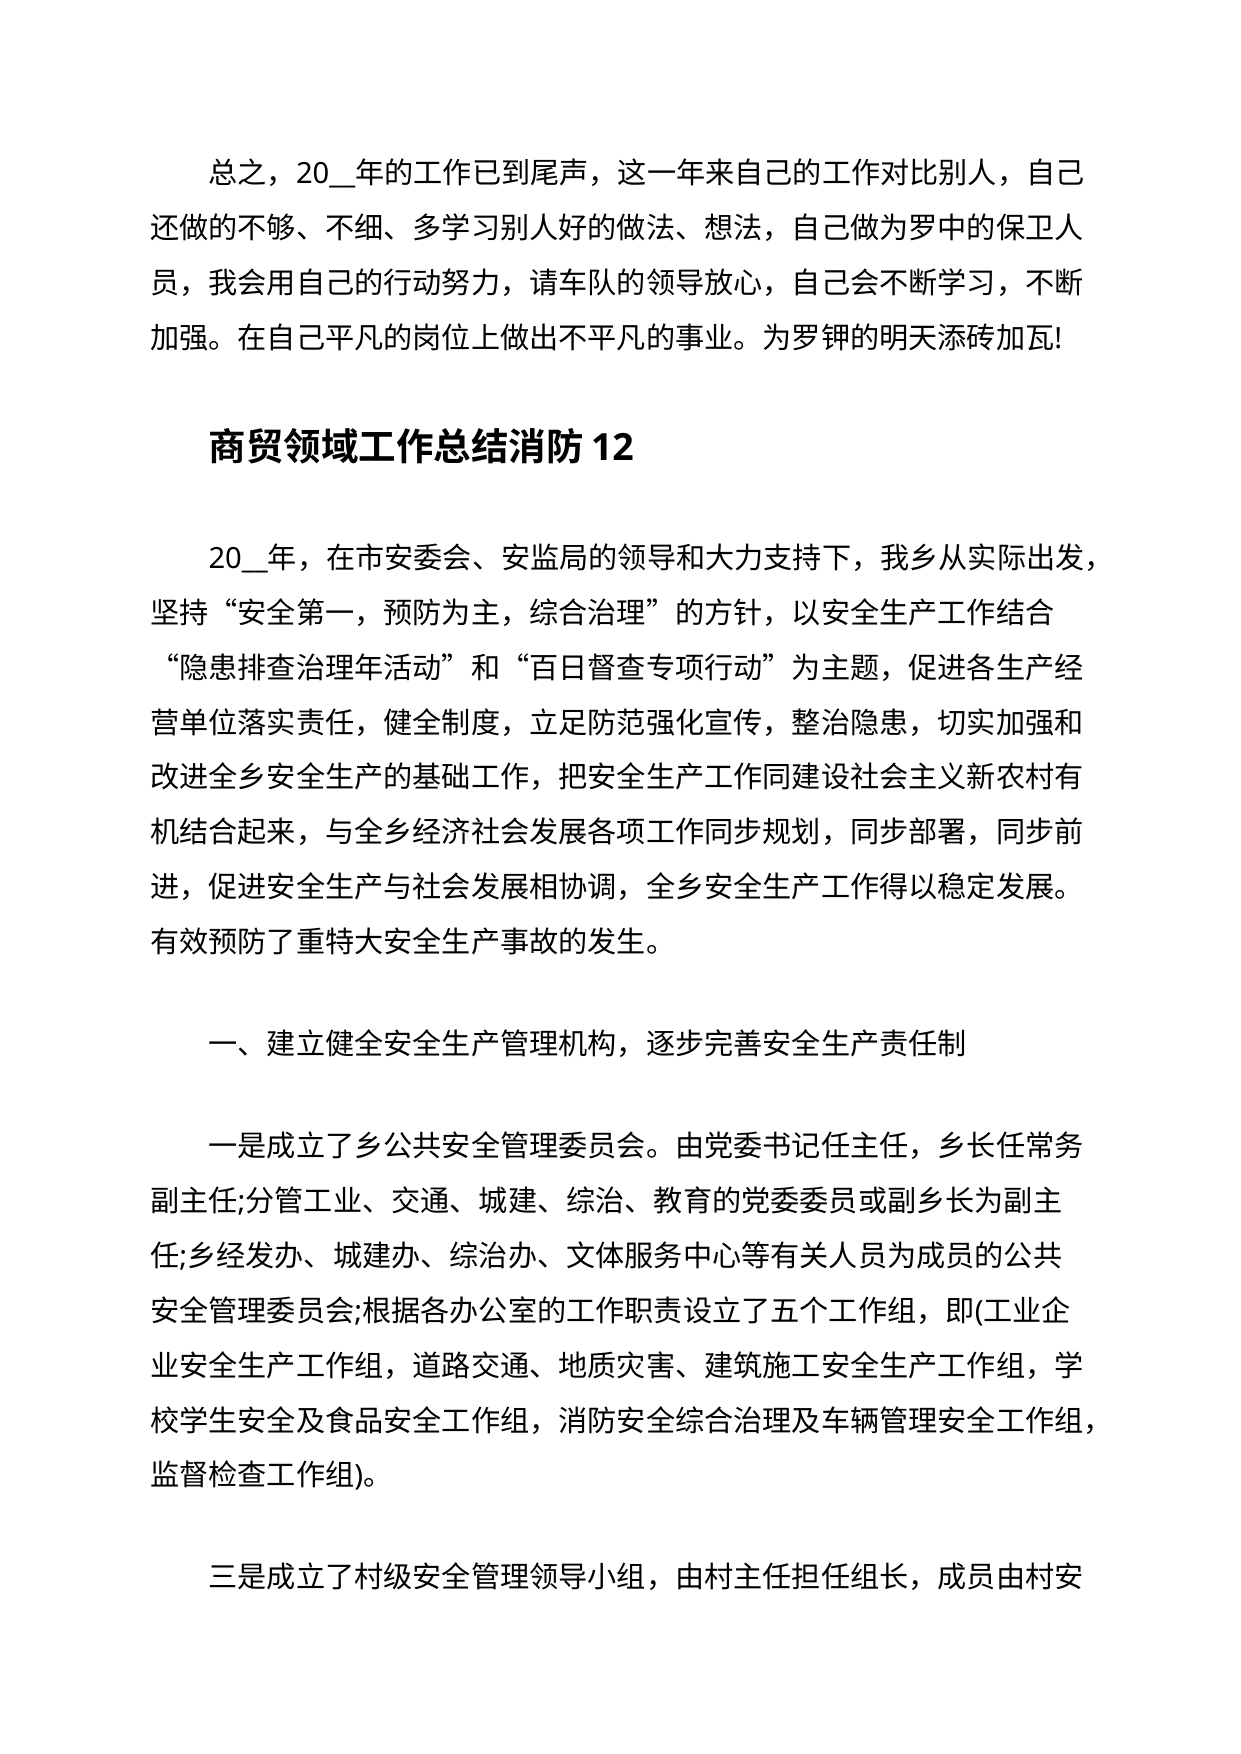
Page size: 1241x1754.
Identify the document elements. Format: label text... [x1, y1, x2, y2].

text 商贸领域工作总结消防12 [150, 417, 1090, 471]
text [150, 1554, 1090, 1596]
text 一、建立健全安全生产管理机构，逐步完善安全生产责任制 [150, 1021, 1090, 1063]
text 总之，20__年的工作已到尾声，这一年来自己的工作对比别人，自己还做的不够、不细、多学习别人好的做法、想法，自己做为罗中的保卫人员，我会用自己的行动努力，请车队的领导放心，自己会不断学习，不断加强。在自己平凡的岗位上做出不平凡的事业。为罗钾的明天添砖加瓦! [150, 150, 1090, 357]
text 20__年，在市安委会、安监局的领导和大力支持下，我乡从实际出发，坚持“安全第一，预防为主，综合治理”的方针，以安全生产工作结合“隐患排查治理年活动”和“百日督查专项行动”为主题，促进各生产经营单位落实责任，健全制度，立足防范强化宣传，整治隐患，切实加强和改进全乡安全生产的基础工作，把安全生产工作同建设社会主义新农村有机结合起来，与全乡经济社会发展各项工作同步规划，同步部署，同步前进，促进安全生产与社会发展相协调，全乡安全生产工作得以稳定发展。有效预防了重特大安全生产事故的发生。 [150, 534, 1090, 961]
text 一是成立了乡公共安全管理委员会。由党委书记任主任，乡长任常务副主任;分管工业、交通、城建、综治、教育的党委委员或副乡长为副主任;乡经发办、城建办、综治办、文体服务中心等有关人员为成员的公共安全管理委员会;根据各办公室的工作职责设立了五个工作组，即(工业企业安全生产工作组，道路交通、地质灾害、建筑施工安全生产工作组，学校学生安全及食品安全工作组，消防安全综合治理及车辆管理安全工作组，监督检查工作组)。 [150, 1122, 1090, 1494]
